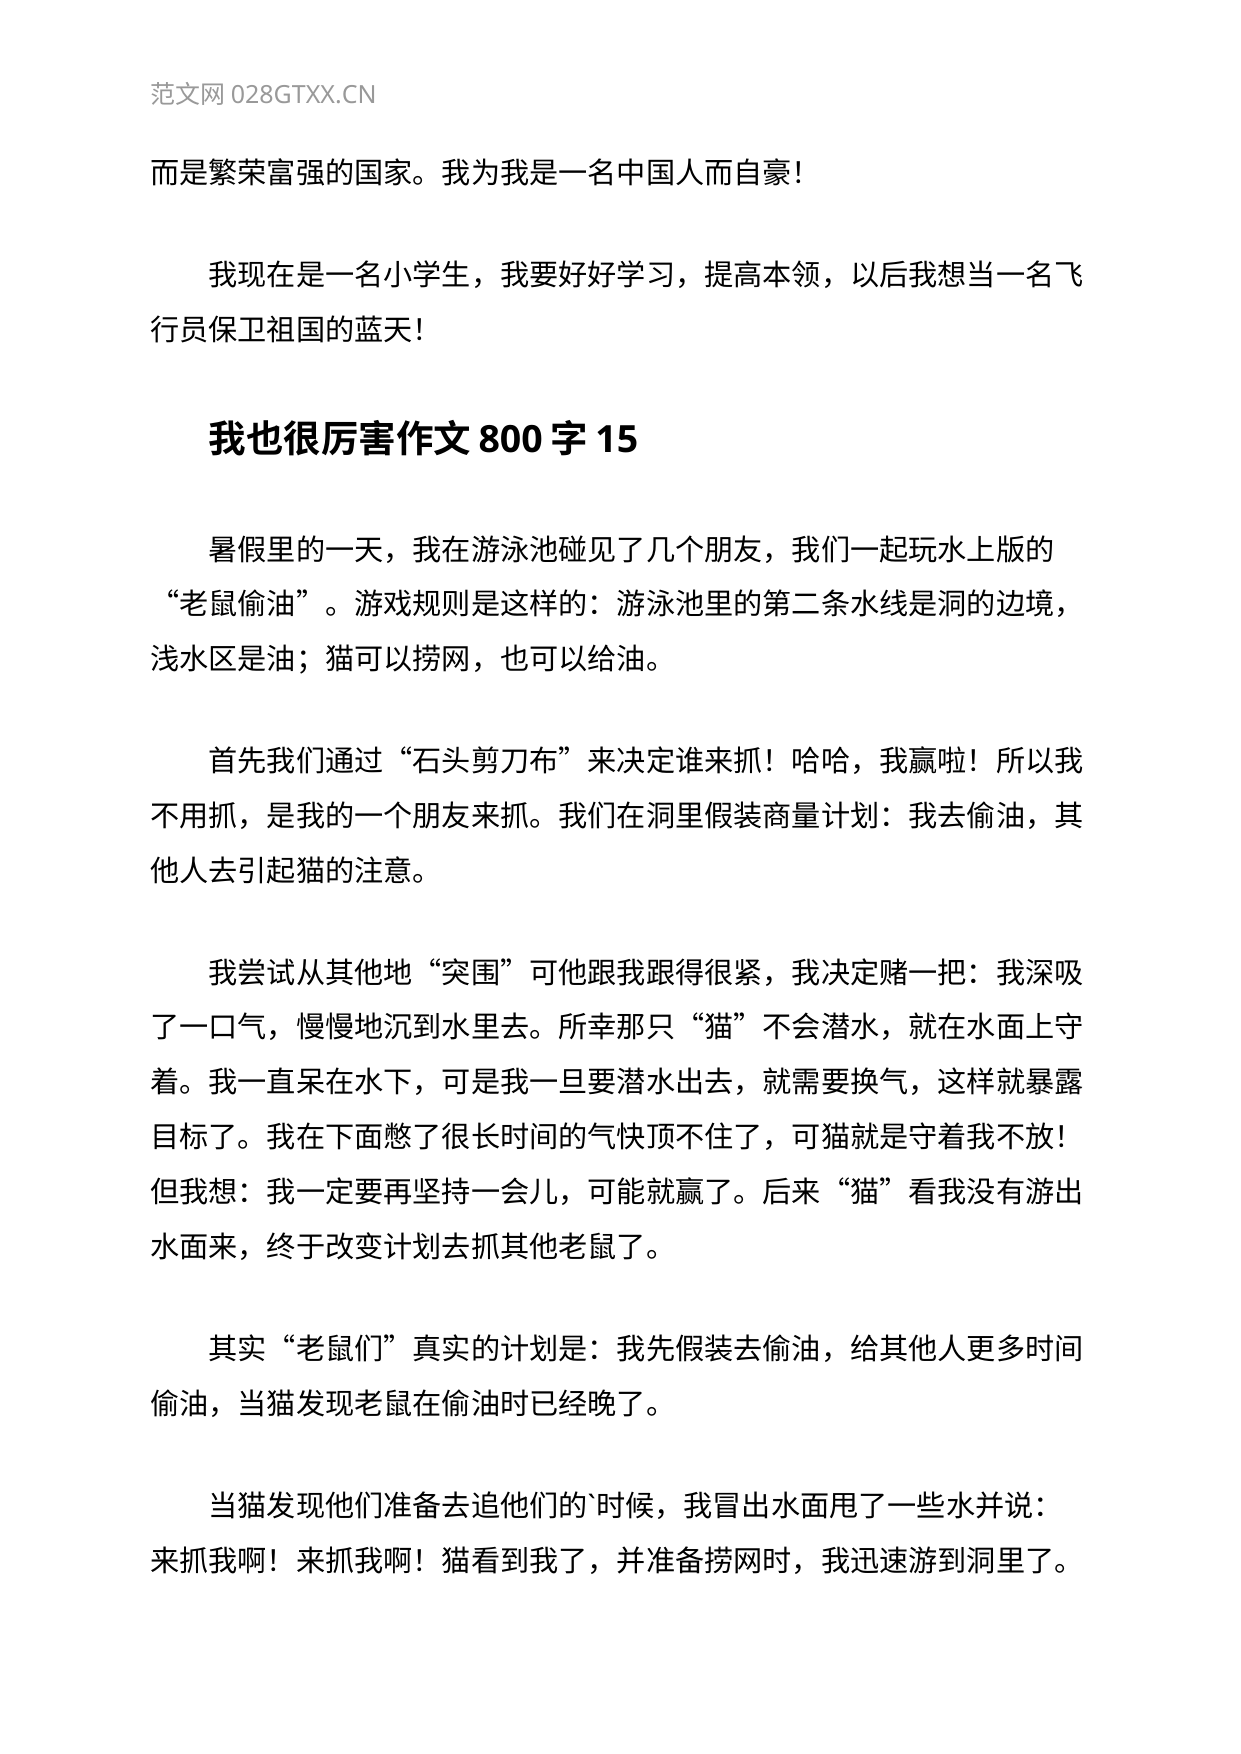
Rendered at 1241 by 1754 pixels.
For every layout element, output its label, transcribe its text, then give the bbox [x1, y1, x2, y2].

text 我也很厉害作文800字15 [150, 408, 1090, 463]
text 我现在是一名小学生，我要好好学习，提高本领，以后我想当一名飞行员保卫祖国的蓝天！ [150, 252, 1090, 349]
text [150, 1482, 1090, 1579]
text 其实“老鼠们”真实的计划是：我先假装去偷油，给其他人更多时间偷油，当猫发现老鼠在偷油时已经晚了。 [150, 1325, 1090, 1423]
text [150, 150, 1090, 192]
text 暑假里的一天，我在游泳池碰见了几个朋友，我们一起玩水上版的“老鼠偷油”。游戏规则是这样的：游泳池里的第二条水线是洞的边境，浅水区是油；猫可以捞网，也可以给油。 [150, 526, 1090, 678]
text 我尝试从其他地“突围”可他跟我跟得很紧，我决定赌一把：我深吸了一口气，慢慢地沉到水里去。所幸那只“猫”不会潜水，就在水面上守着。我一直呆在水下，可是我一旦要潜水出去，就需要换气，这样就暴露目标了。我在下面憋了很长时间的气快顶不住了，可猫就是守着我不放！但我想：我一定要再坚持一会儿，可能就赢了。后来“猫”看我没有游出水面来，终于改变计划去抓其他老鼠了。 [150, 949, 1090, 1266]
text 首先我们通过“石头剪刀布”来决定谁来抓！哈哈，我赢啦！所以我不用抓，是我的一个朋友来抓。我们在洞里假装商量计划：我去偷油，其他人去引起猫的注意。 [150, 738, 1090, 890]
